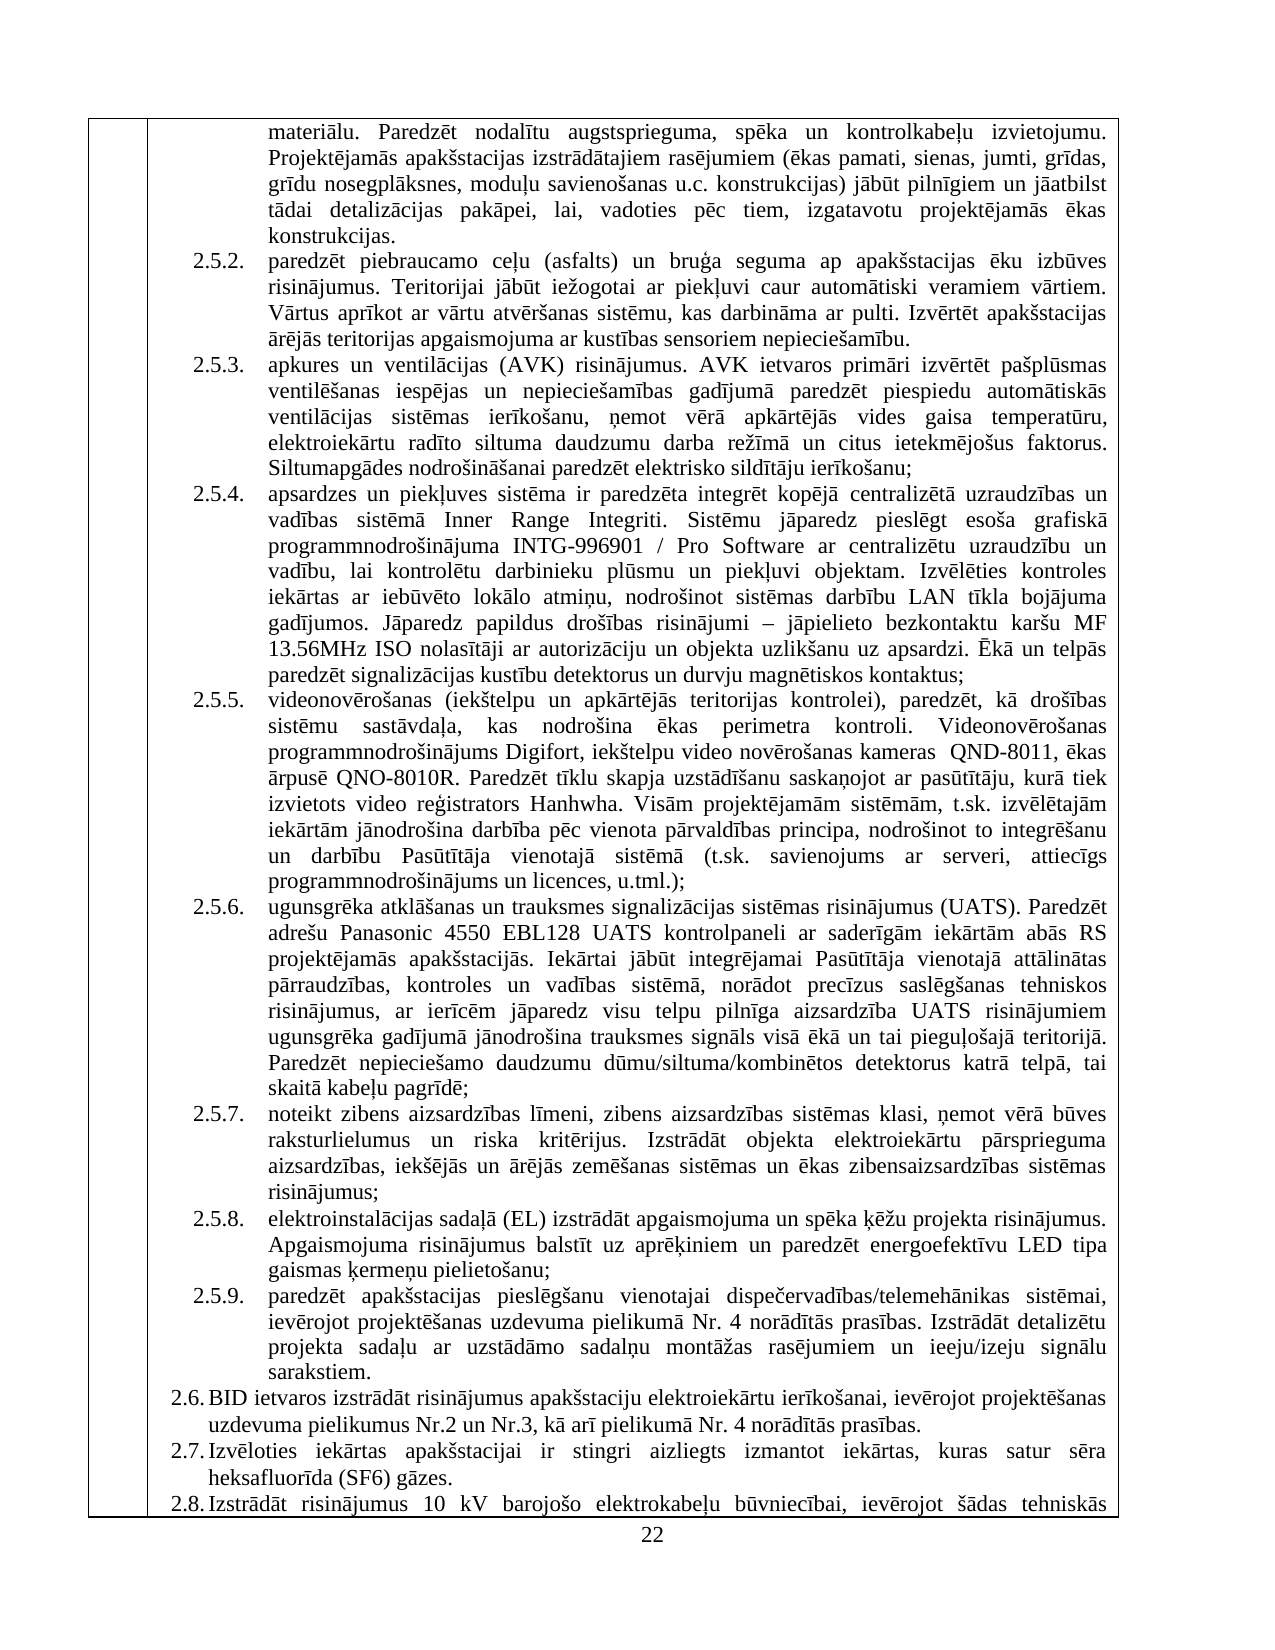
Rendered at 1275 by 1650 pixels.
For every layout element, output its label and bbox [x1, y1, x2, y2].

table_cell [148, 119, 1118, 1516]
